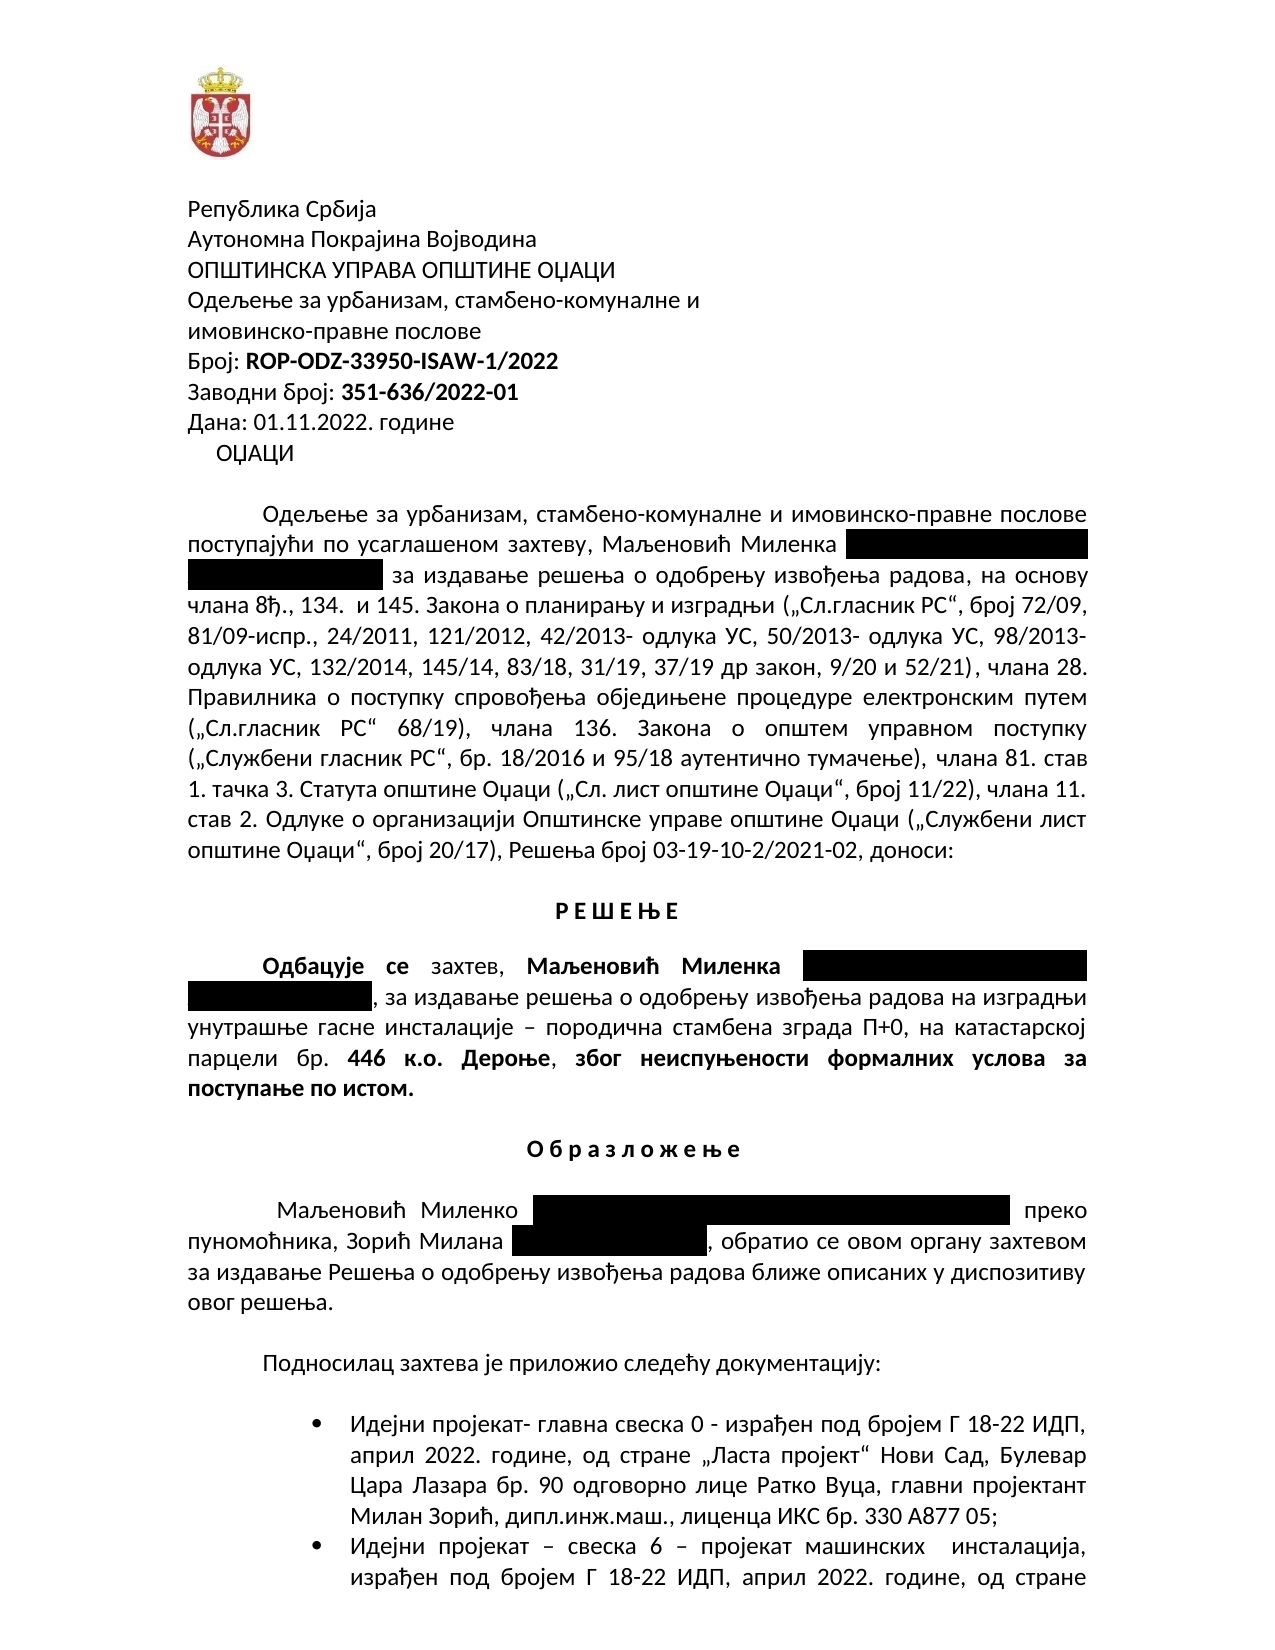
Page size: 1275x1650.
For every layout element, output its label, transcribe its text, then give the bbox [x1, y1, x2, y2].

text Аутономна Покрајина Војводина [187, 223, 1087, 254]
text Одбацује се захтев, Маљеновић Миленка из Дероња, ул. Краља Александра бр. 9, за издавање решења о одобрењу извођења радова на изградњи унутрашње гасне инсталације – породична стамбена зграда П+0, на катастарској парцели бр. 446 к.о. Дероње, због неиспуњености формалних услова за поступање по истом. [187, 950, 1087, 1103]
text Одељење за урбанизам, стамбено-комуналне и [187, 284, 1087, 315]
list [312, 1530, 1087, 1591]
text Р Е Ш Е Њ Е [187, 895, 1171, 925]
text О б р а з л о ж е њ е [187, 1133, 1171, 1164]
text ОЏАЦИ [187, 437, 1087, 468]
text имовинско-правне послове [187, 315, 1087, 346]
text Дана: 01.11.2022. године [187, 407, 1087, 437]
picture [187, 65, 255, 160]
text Број: ROP-ODZ-33950-ISAW-1/2022 [187, 346, 1087, 376]
text Одељење за урбанизам, стамбено-комуналне и имовинско-правне послове поступајући по усаглашеном захтеву, Маљеновић Миленка из Дероња, ул. Краља Александра бр. 9, за издавање решења о одобрењу извођења радова, на основу члана 8ђ., 134. и 145. Закона о планирању и изградњи („Сл.гласник РС“, број 72/09, 81/09-испр., 24/2011, 121/2012, 42/2013- одлука УС, 50/2013- одлука УС, 98/2013-одлука УС, 132/2014, 145/14, 83/18, 31/19, 37/19 др закон, 9/20 и 52/21), члана 28. Правилника о поступку спровођења обједињене процедуре електронским путем („Сл.гласник РС“ 68/19), члана 136. Закона о општем управном поступку („Службени гласник РС“, бр. 18/2016 и 95/18 аутентично тумачење), члана 81. став 1. тачка 3. Статута општине Оџаци („Сл. лист општине Оџаци“, број 11/22), члана 11. став 2. Одлуке о организацији Општинске управе општине Оџаци („Службени лист општине Оџаци“, број 20/17), Решења број 03-19-10-2/2021-02, доноси: [187, 498, 1088, 864]
list Идејни пројекат- главна свеска 0 - израђен под бројем Г 18-22 ИДП, април 2022. године, од стране „Ласта пројект“ Нови Сад, Булевар Цара Лазара бр. 90 одговорно лице Ратко Вуца, главни пројектант Милан Зорић, дипл.инж.маш., лиценца ИКС бр. 330 А877 05; [312, 1408, 1087, 1530]
text Република Србија [187, 193, 1087, 223]
text Заводни број: 351-636/2022-01 [187, 376, 1087, 407]
text ОПШТИНСКА УПРАВА ОПШТИНЕ ОЏАЦИ [187, 254, 1087, 284]
text Подносилац захтева је приложио следећу документацију: [262, 1347, 1087, 1378]
text Маљеновић Миленко из Дероња, ул. Краља Александра бр. 9, преко пуномоћника, Зорић Милана из Бачког Грачаца, обратио се овом органу захтевом за издавање Решења о одобрењу извођења радова ближе описаних у диспозитиву овог решења. [187, 1194, 1087, 1317]
